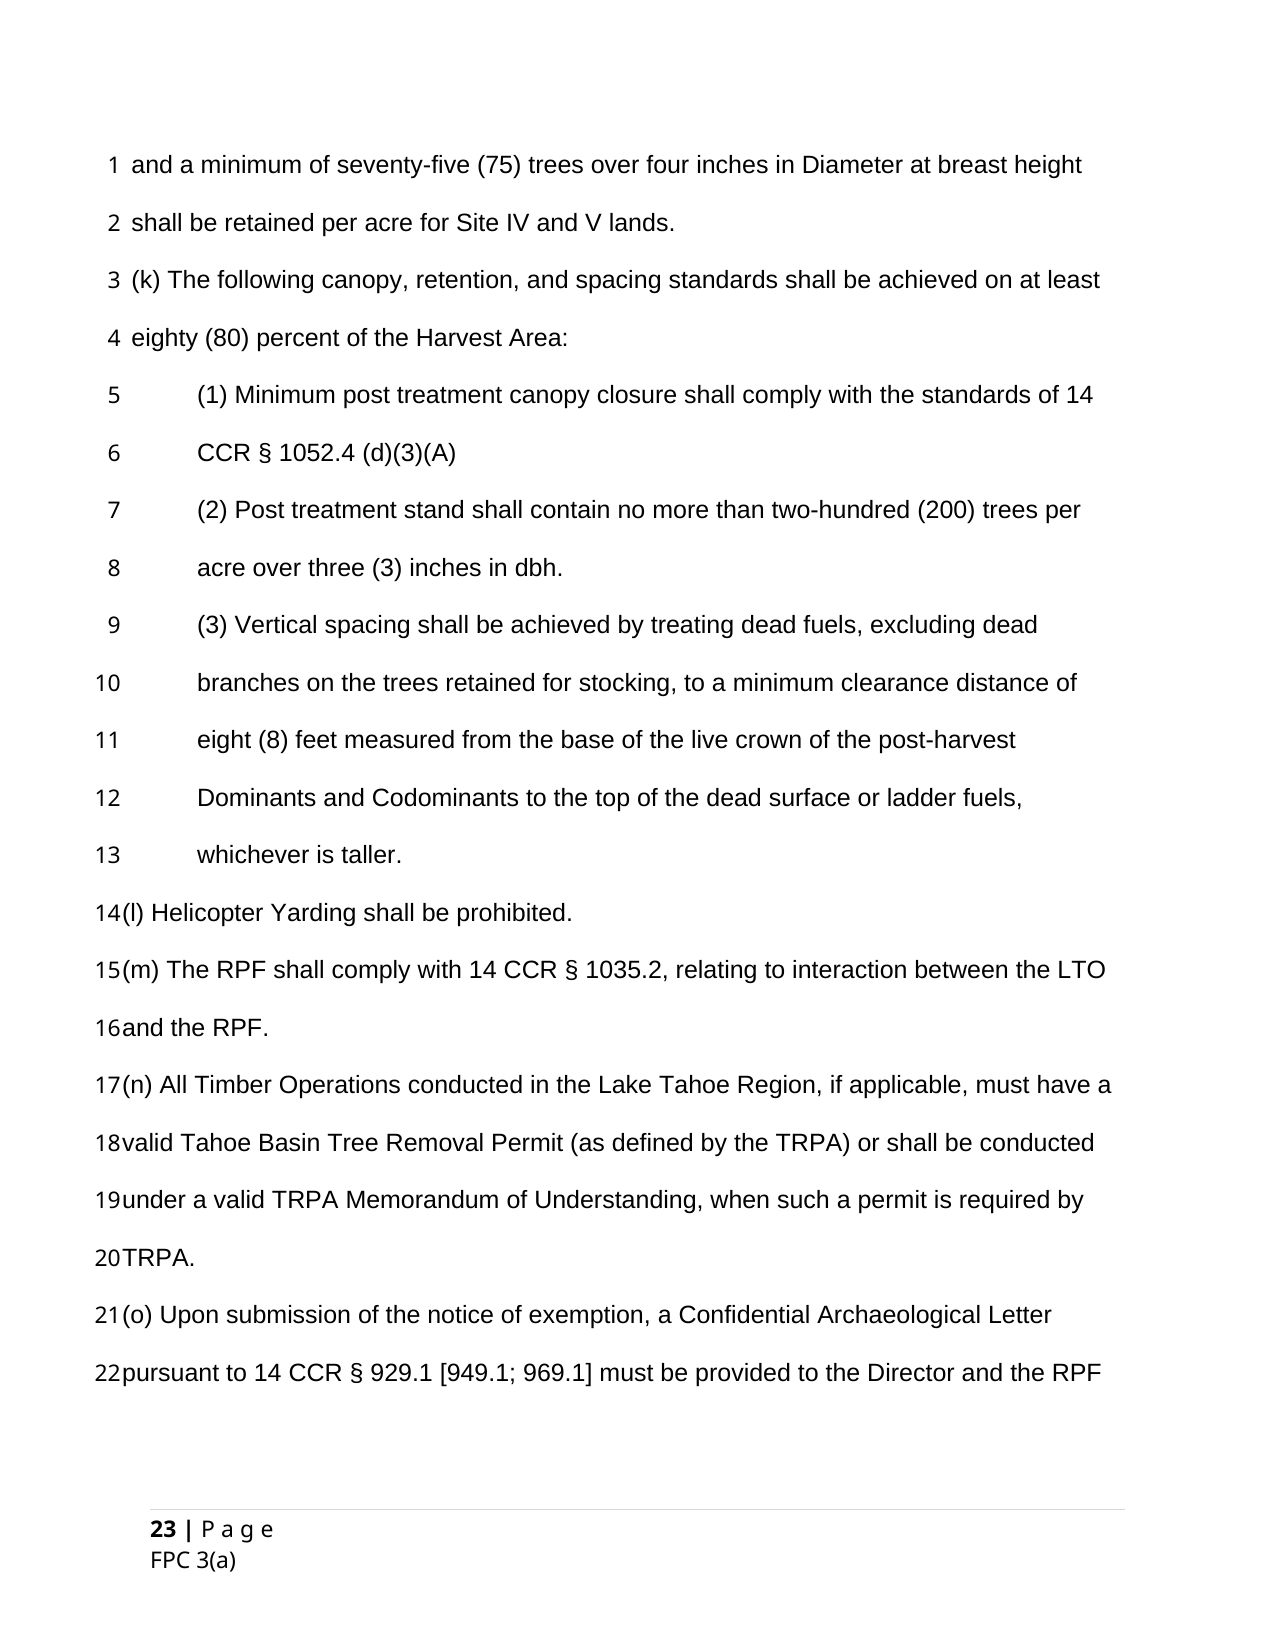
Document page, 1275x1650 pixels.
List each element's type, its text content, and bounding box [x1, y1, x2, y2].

text (k) The following canopy, retention, and spacing standards shall be achieved on at least eighty (80) percent of the Harvest Area: [131, 265, 1125, 351]
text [131, 150, 1125, 236]
text (2) Post treatment stand shall contain no more than two-hundred (200) trees per acre over three (3) inches in dbh. [197, 495, 1125, 581]
text (3) Vertical spacing shall be achieved by treating dead fuels, excluding dead branches on the trees retained for stocking, to a minimum clearance distance of eight (8) feet measured from the base of the live crown of the post-harvest Dominants and Codominants to the top of the dead surface or ladder fuels, whichever is taller. [197, 610, 1125, 869]
text (n) All Timber Operations conducted in the Lake Tahoe Region, if applicable, must have a valid Tahoe Basin Tree Removal Permit (as defined by the TRPA) or shall be conducted under a valid TRPA Memorandum of Understanding, when such a permit is required by TRPA. [122, 1070, 1125, 1271]
text (1) Minimum post treatment canopy closure shall comply with the standards of 14 CCR § 1052.4 (d)(3)(A) [197, 380, 1125, 466]
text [122, 1300, 1125, 1386]
text (m) The RPF shall comply with 14 CCR § 1035.2, relating to interaction between the LTO and the RPF. [122, 955, 1125, 1041]
text (l) Helicopter Yarding shall be prohibited. [122, 897, 1125, 926]
